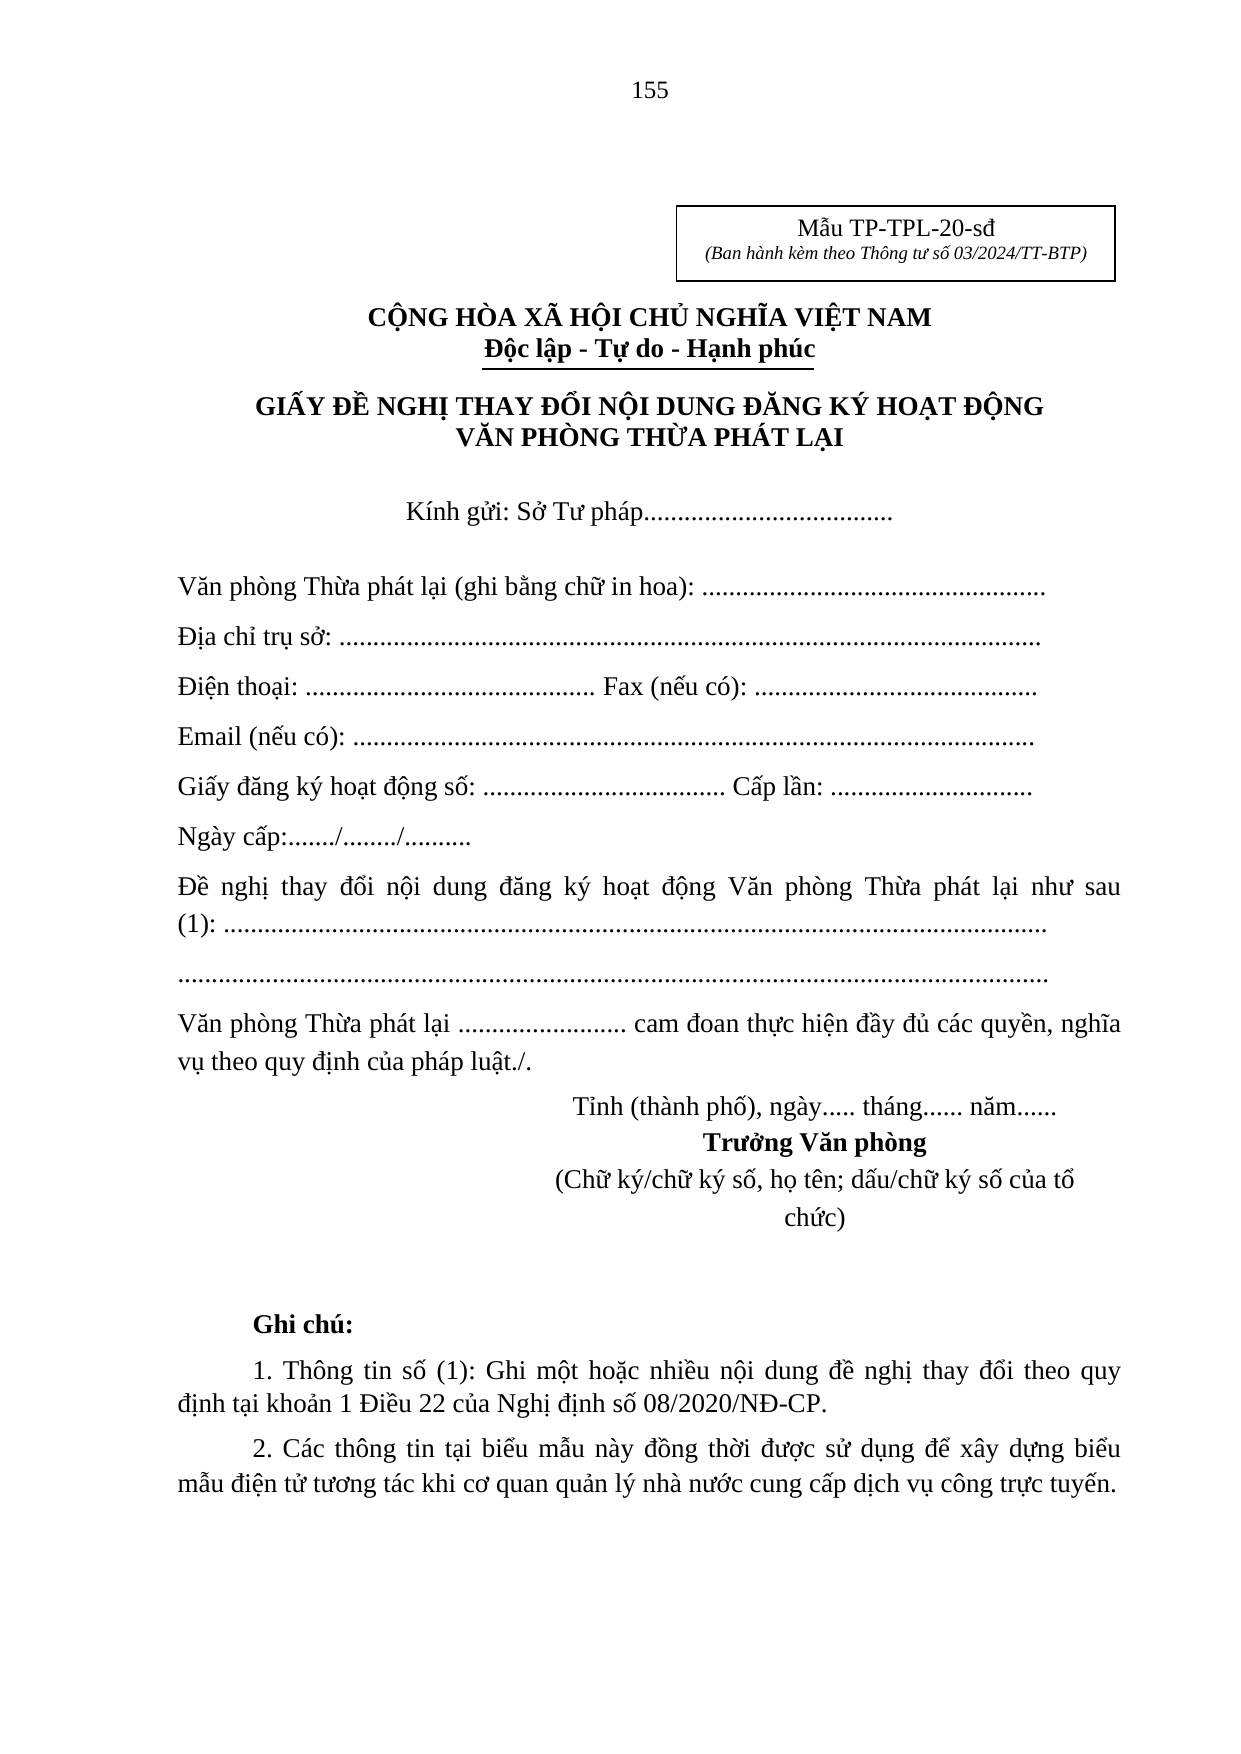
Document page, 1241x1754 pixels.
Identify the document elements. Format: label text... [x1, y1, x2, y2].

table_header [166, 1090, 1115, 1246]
text Điện thoại: ........................................... Fax (nếu có): .......................................... [177, 665, 1122, 703]
text Giấy đăng ký hoạt động số: .................................... Cấp lần: .............................. [177, 765, 1122, 803]
text Văn phòng Thừa phát lại ......................... cam đoan thực hiện đầy đủ các quyền, nghĩa vụ theo quy định của pháp luật./. [177, 1003, 1122, 1078]
text ................................................................................................................................. [177, 953, 1122, 990]
text 1. Thông tin số (1): Ghi một hoặc nhiều nội dung đề nghị thay đổi theo quy định tại khoản 1 Điều 22 của Nghị định số 08/2020/NĐ-CP. [177, 1353, 1122, 1419]
text Ghi chú: [177, 1307, 1122, 1340]
text Đề nghị thay đổi nội dung đăng ký hoạt động Văn phòng Thừa phát lại như sau (1): .......................................................................................................................... [177, 865, 1122, 940]
text Ngày cấp:......./......../.......... [177, 815, 1122, 853]
text Địa chỉ trụ sở: ........................................................................................................ [177, 615, 1122, 653]
text CỘNG HÒA XÃ HỘI CHỦ NGHĨA VIỆT NAM [177, 295, 1122, 332]
text Văn phòng Thừa phát lại (ghi bằng chữ in hoa): ................................................... [177, 565, 1122, 603]
text Kính gửi: Sở Tư pháp..................................... [177, 490, 1122, 528]
text Độc lập - Tự do - Hạnh phúc [177, 332, 1122, 363]
text Email (nếu có): ..................................................................................................... [177, 715, 1122, 753]
text VĂN PHÒNG THỪA PHÁT LẠI [177, 422, 1122, 453]
text GIẤY ĐỀ NGHỊ THAY ĐỔI NỘI DUNG ĐĂNG KÝ HOẠT ĐỘNG [177, 390, 1122, 422]
text 2. Các thông tin tại biểu mẫu này đồng thời được sử dụng để xây dựng biểu mẫu điện tử tương tác khi cơ quan quản lý nhà nước cung cấp dịch vụ công trực tuyến. [177, 1432, 1122, 1499]
